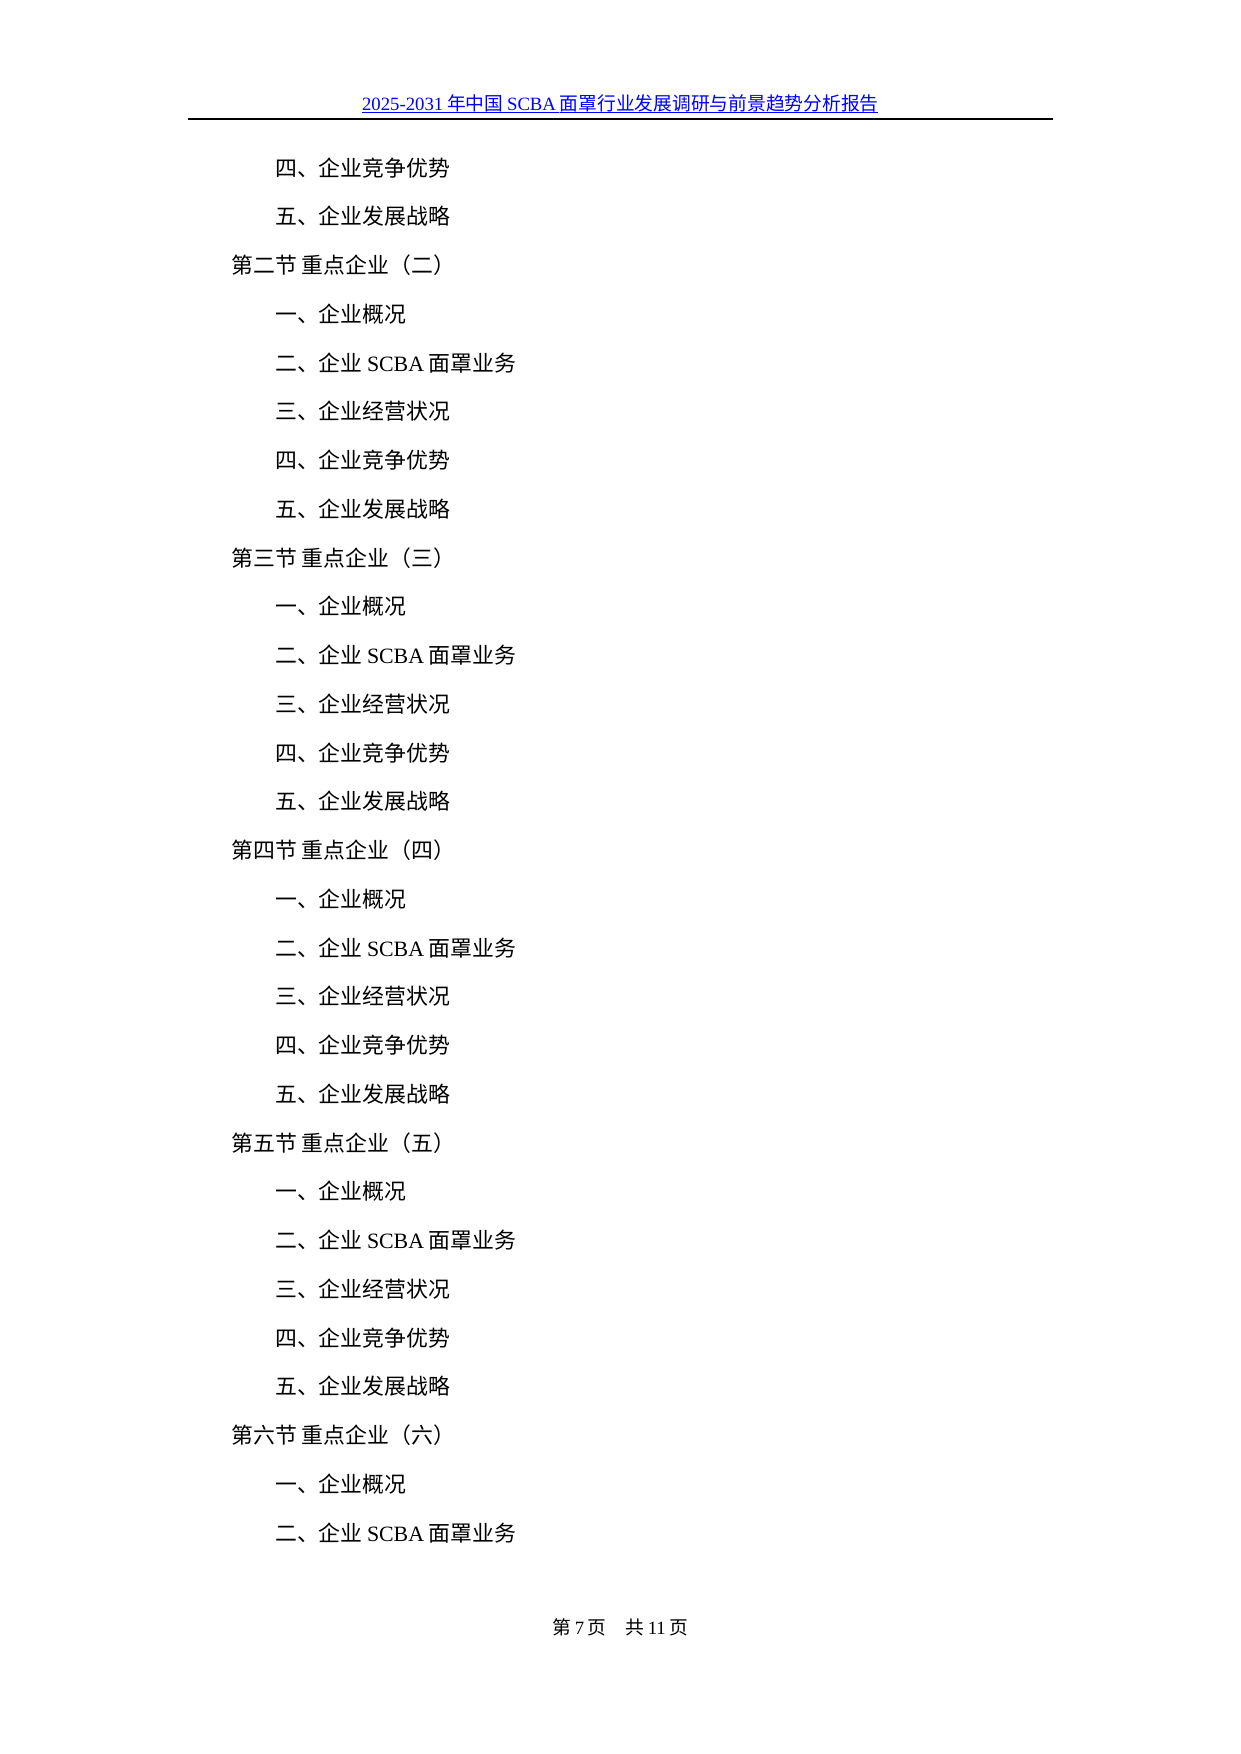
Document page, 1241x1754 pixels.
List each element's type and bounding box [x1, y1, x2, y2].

text [187, 150, 1053, 1548]
